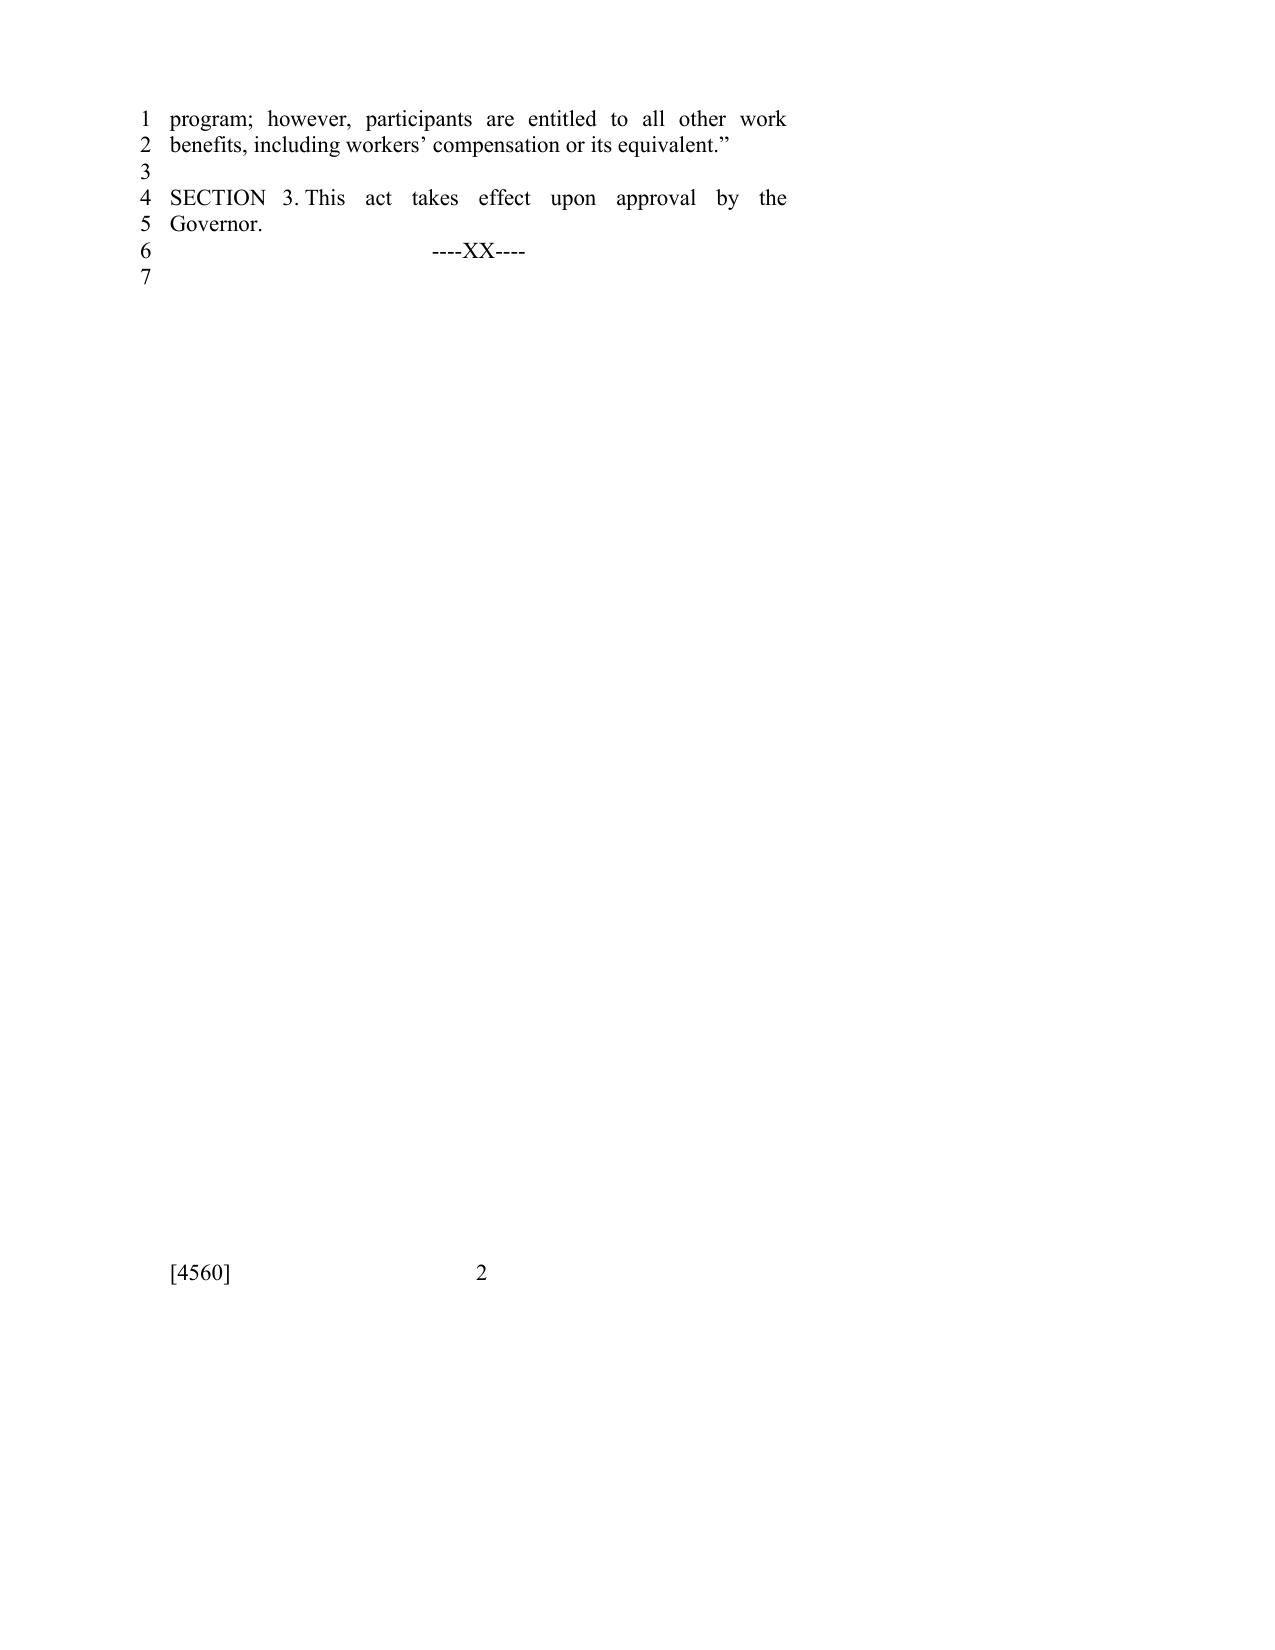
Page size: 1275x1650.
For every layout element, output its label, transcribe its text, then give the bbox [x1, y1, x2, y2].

text SECTION 3. This act takes effect upon approval by the Governor. [169, 184, 787, 237]
text ----XX---- [169, 237, 787, 263]
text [169, 105, 787, 158]
